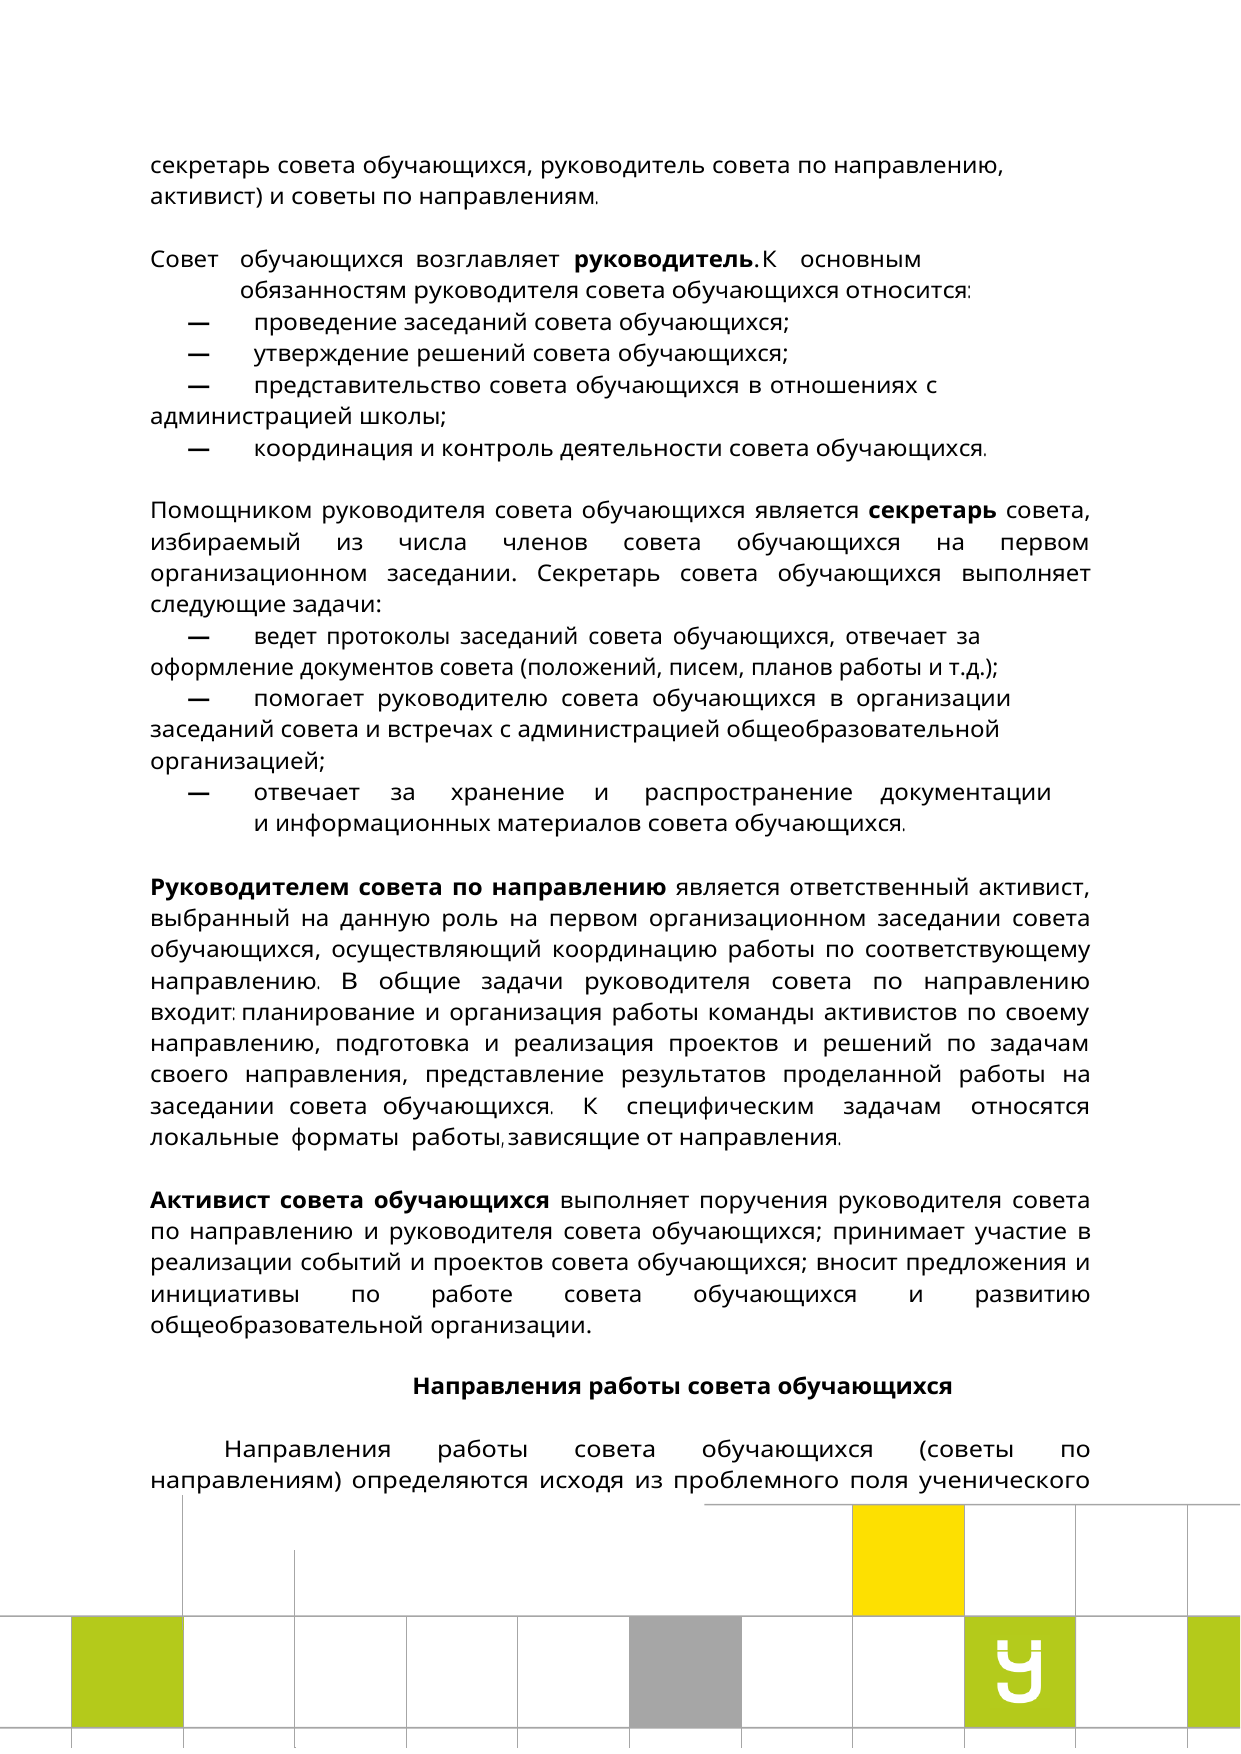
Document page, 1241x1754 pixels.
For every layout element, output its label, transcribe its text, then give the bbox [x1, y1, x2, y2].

text Руководителем совета по направлению является ответственный активист, выбранный на данную роль на первом организационном заседании совета обучающихся, осуществляющий координацию работы по соответствующему направлению. В общие задачи руководителя совета по направлению входит: планирование и организация работы команды активистов по своему направлению, подготовка и реализация проектов и решений по задачам своего направления, представление результатов проделанной работы на заседании совета обучающихся. К специфическим задачам относятся локальные форматы работы, зависящие от направления. [150, 871, 1091, 1152]
text секретарь совета обучающихся, руководитель совета по направлению, активист) и советы по направлениям. [150, 149, 1103, 211]
list проведение заседаний совета обучающихся; [187, 306, 1103, 337]
list помогает руководителю совета обучающихся в организации заседаний совета и встречах с администрацией общеобразовательной организацией; [150, 682, 1091, 776]
picture [990, 1635, 1050, 1708]
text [150, 1433, 1091, 1496]
list отвечает за хранение и распространение документации и информационных материалов совета обучающихся. [150, 776, 1090, 839]
list утверждение решений совета обучающихся; [187, 337, 1103, 369]
subtitle Направления работы совета обучающихся [412, 1370, 1103, 1401]
list координация и контроль деятельности совета обучающихся. [187, 431, 1103, 463]
text Активист совета обучающихся выполняет поручения руководителя совета по направлению и руководителя совета обучающихся; принимает участие в реализации событий и проектов совета обучающихся; вносит предложения и инициативы по работе совета обучающихся и развитию общеобразовательной организации. [150, 1184, 1091, 1340]
text Совет обучающихся возглавляет руководитель. К основным обязанностям руководителя совета обучающихся относится: [150, 243, 1091, 306]
text Помощником руководителя совета обучающихся является секретарь совета, избираемый из числа членов совета обучающихся на первом организационном заседании. Секретарь совета обучающихся выполняет следующие задачи: [150, 494, 1091, 619]
list представительство совета обучающихся в отношениях с администрацией школы; [150, 369, 1091, 431]
list ведет протоколы заседаний совета обучающихся, отвечает за оформление документов совета (положений, писем, планов работы и т.д.); [150, 620, 1091, 682]
